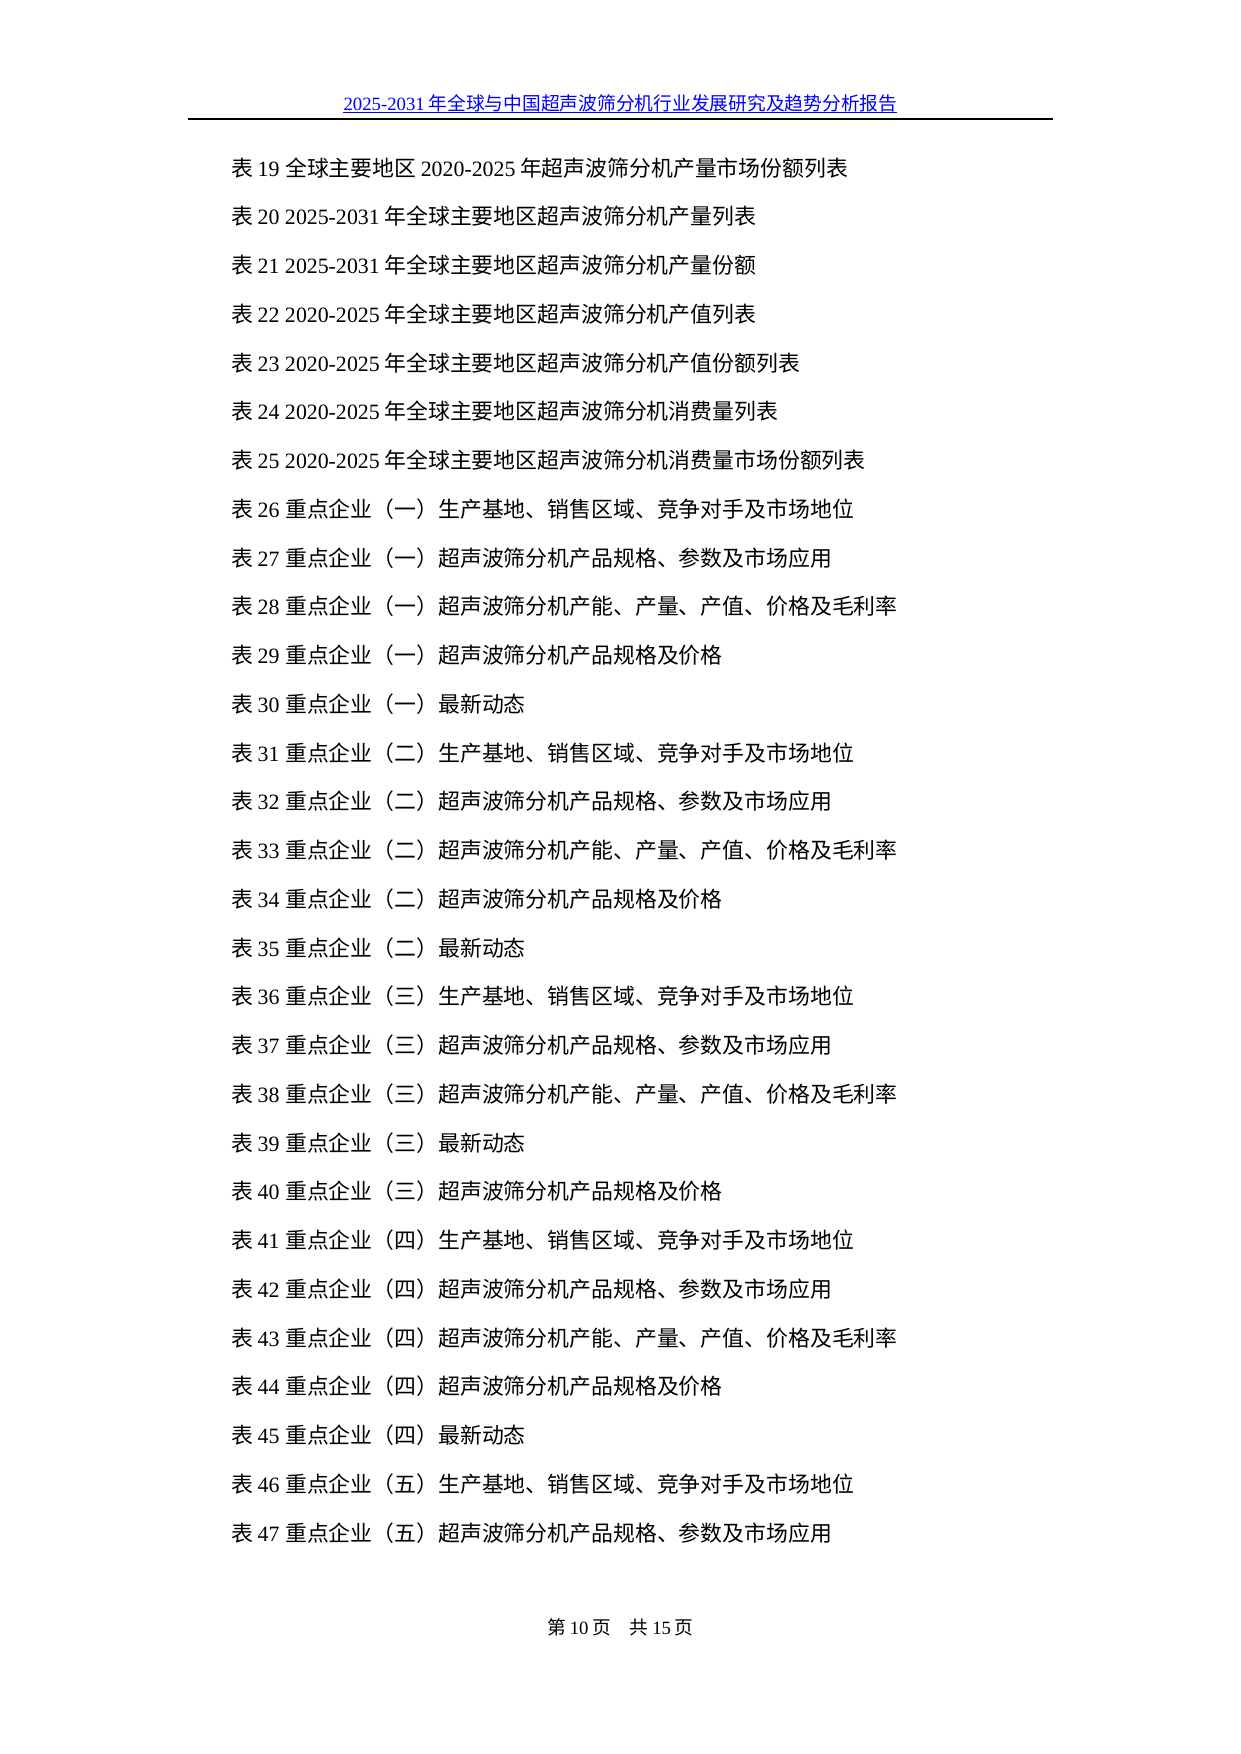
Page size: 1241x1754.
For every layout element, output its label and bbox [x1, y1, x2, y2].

text [187, 150, 1053, 1548]
